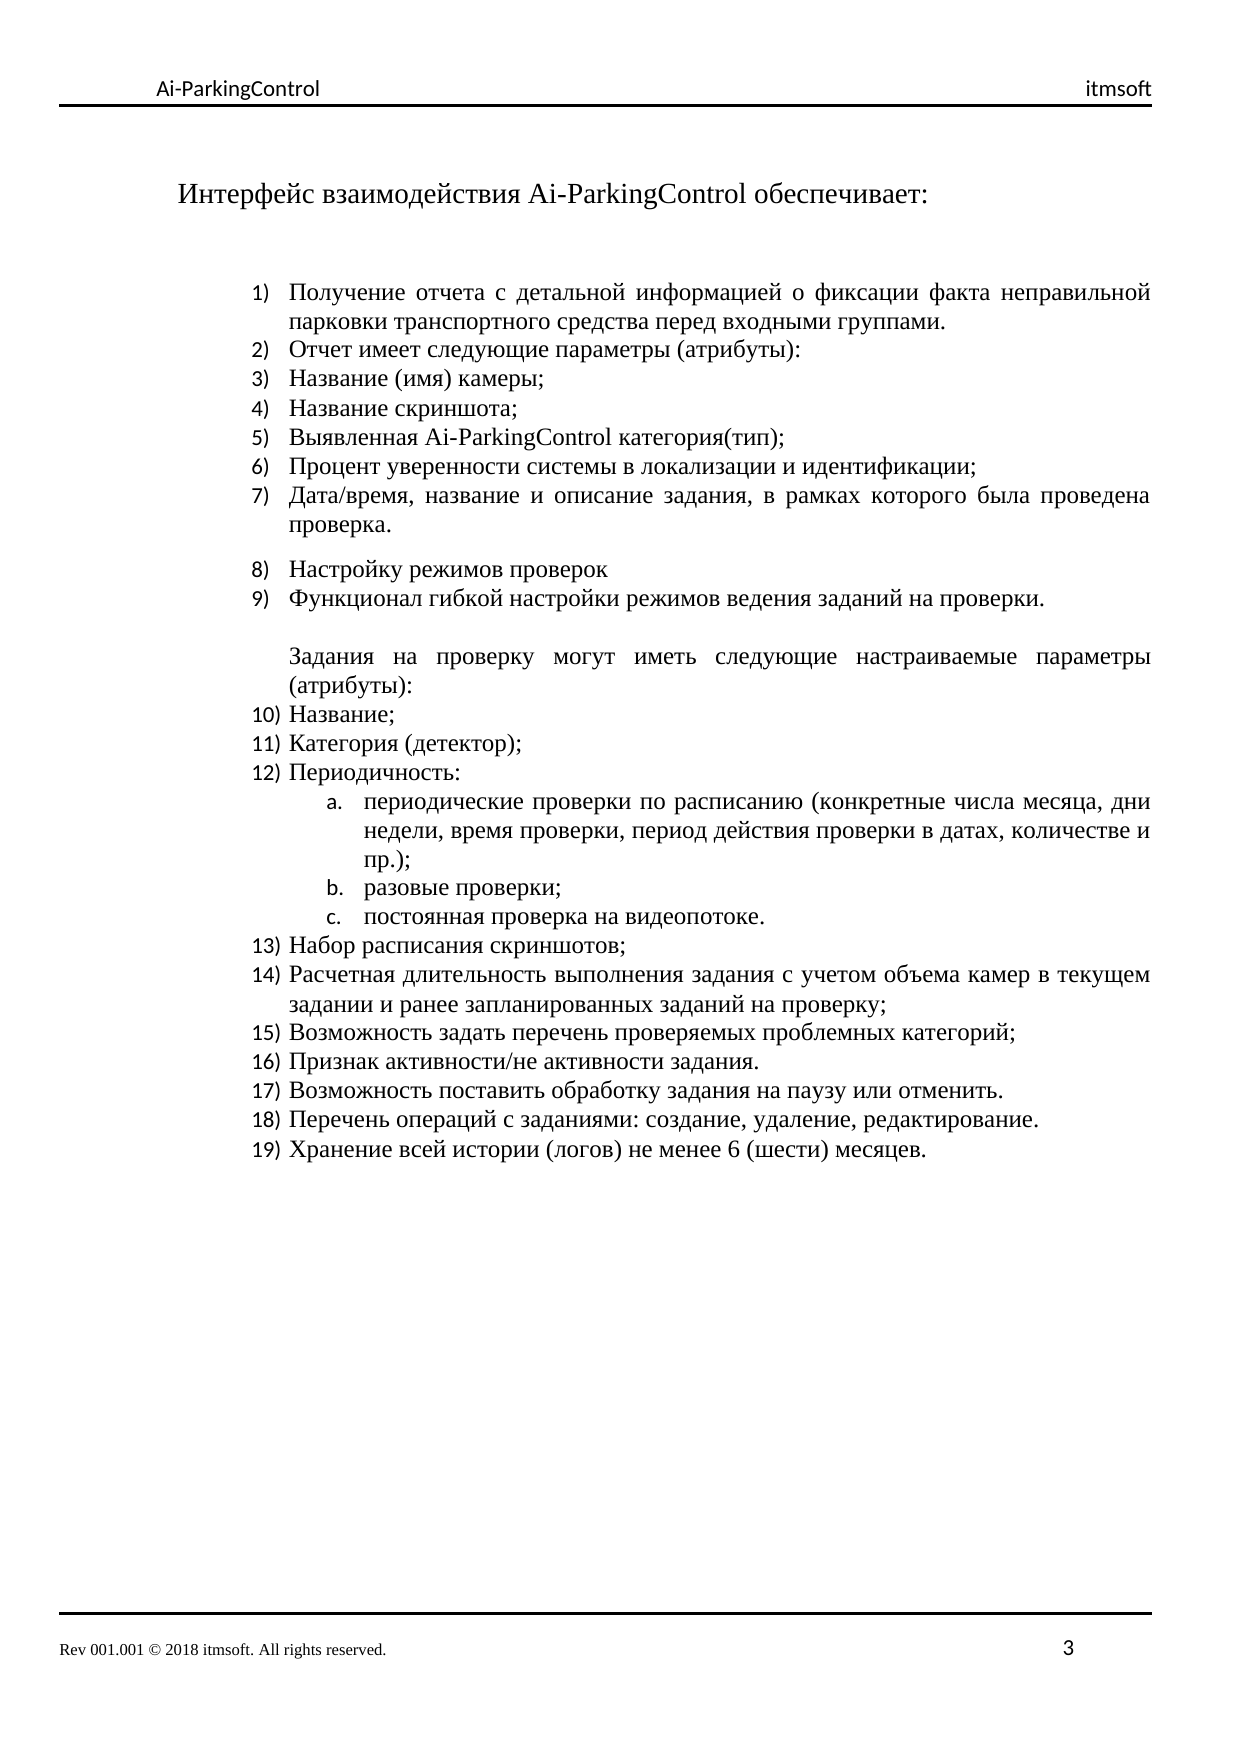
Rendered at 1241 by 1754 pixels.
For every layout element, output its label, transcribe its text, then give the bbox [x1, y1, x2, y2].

list Расчетная длительность выполнения задания с учетом объема камер в текущем задании и ранее запланированных заданий на проверку; [251, 959, 1152, 1017]
list Название скриншота; [251, 393, 1152, 422]
list разовые проверки; [326, 872, 1152, 901]
list Хранение всей истории (логов) не менее 6 (шести) месяцев. [251, 1134, 1152, 1163]
list Категория (детектор); [251, 728, 1152, 757]
list Перечень операций с заданиями: создание, удаление, редактирование. [251, 1104, 1152, 1134]
list Настройку режимов проверок [251, 554, 1152, 583]
list периодические проверки по расписанию (конкретные числа месяца, дни недели, время проверки, период действия проверки в датах, количестве и пр.); [326, 786, 1152, 872]
list Функционал гибкой настройки режимов ведения заданий на проверки. [251, 583, 1152, 612]
list Название (имя) камеры; [251, 363, 1152, 393]
list Возможность поставить обработку задания на паузу или отменить. [251, 1076, 1152, 1104]
list Задания на проверку могут иметь следующие настраиваемые параметры (атрибуты): [288, 641, 1152, 699]
list Отчет имеет следующие параметры (атрибуты): [251, 334, 1152, 363]
text Интерфейс взаимодействия Ai-ParkingControl обеспечивает: [118, 176, 1152, 209]
list Процент уверенности системы в локализации и идентификации; [251, 451, 1152, 480]
list постоянная проверка на видеопотоке. [326, 901, 1152, 931]
list Название; [251, 699, 1152, 728]
list Выявленная Ai-ParkingControl категория(тип); [251, 422, 1152, 451]
list Возможность задать перечень проверяемых проблемных категорий; [251, 1017, 1152, 1046]
list Набор расписания скриншотов; [251, 931, 1152, 959]
list Признак активности/не активности задания. [251, 1046, 1152, 1076]
list Периодичность: [251, 757, 1152, 786]
list Дата/время, название и описание задания, в рамках которого была проведена проверка. [251, 480, 1152, 538]
list Получение отчета с детальной информацией о фиксации факта неправильной парковки транспортного средства перед входными группами. [251, 277, 1152, 334]
